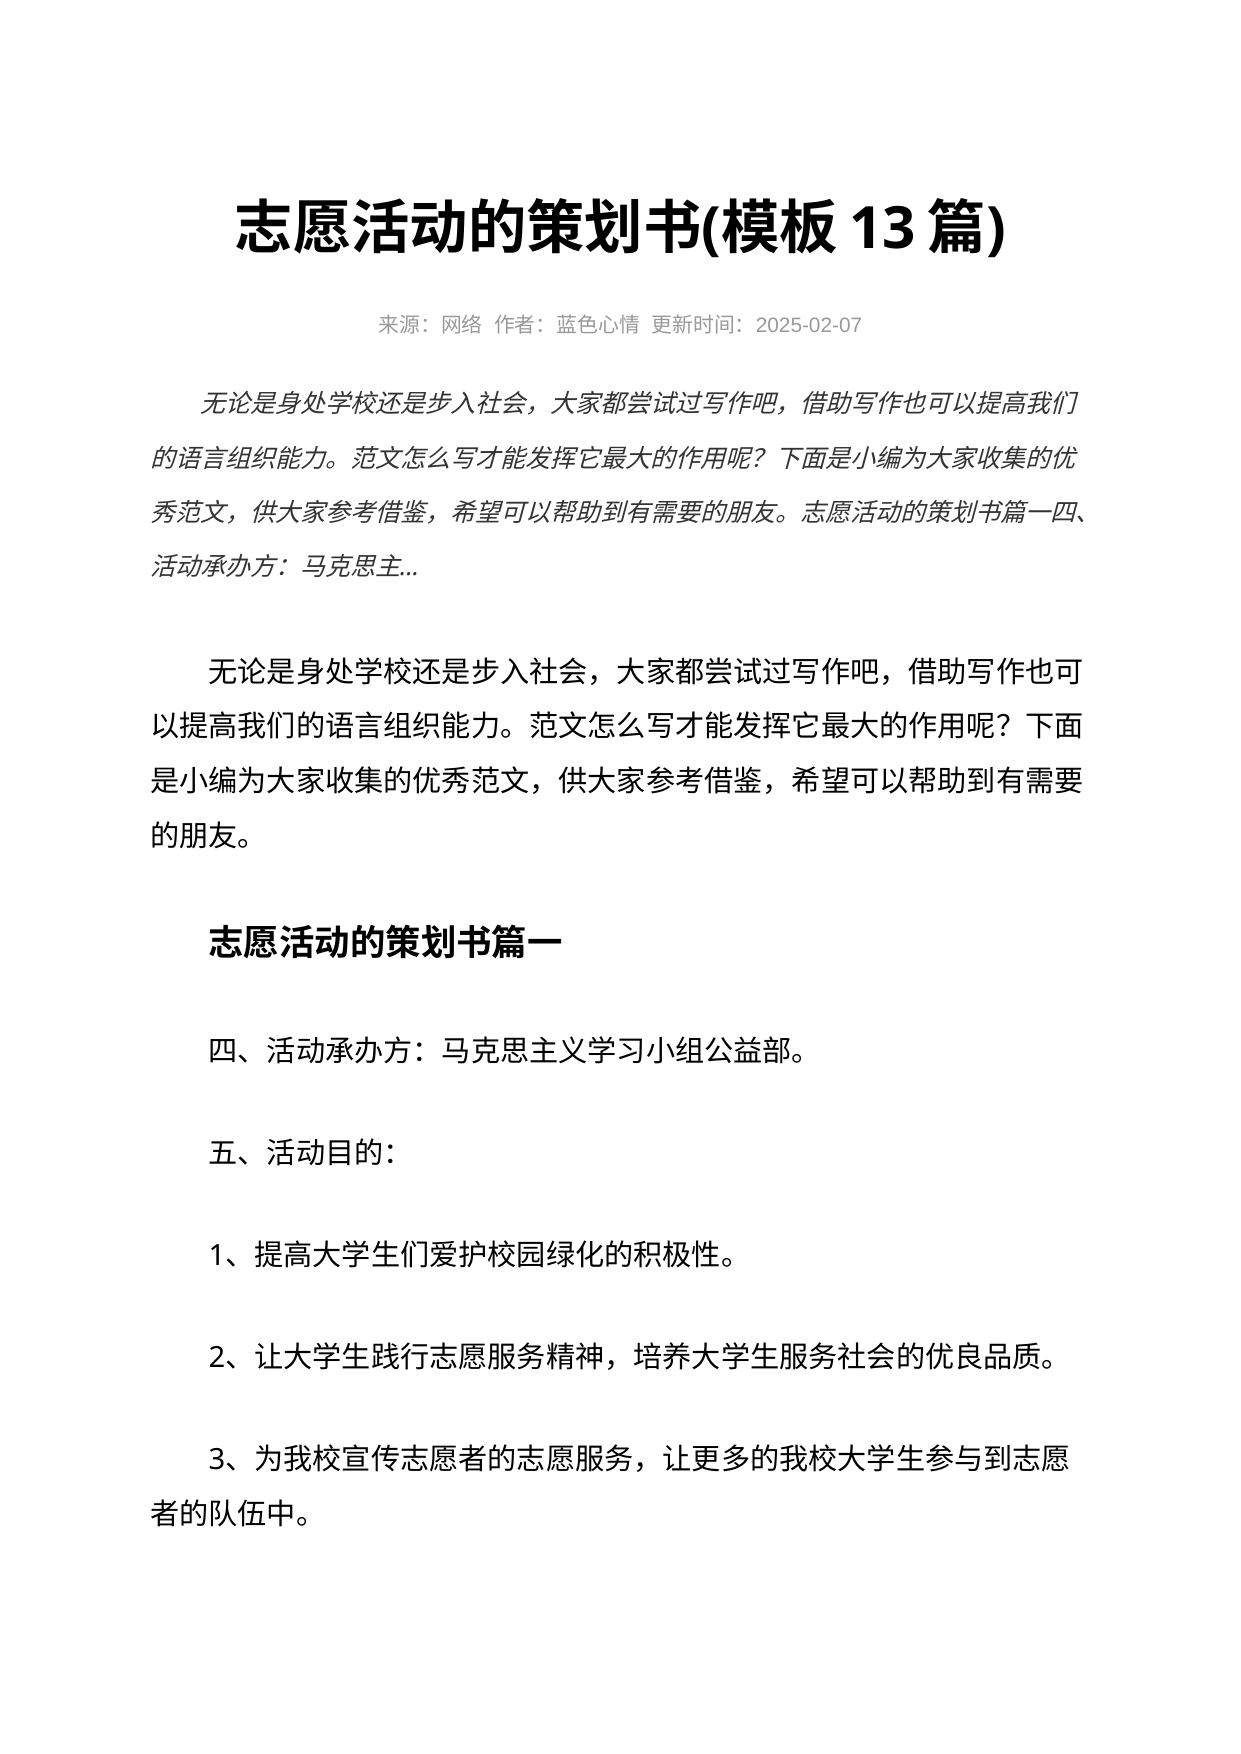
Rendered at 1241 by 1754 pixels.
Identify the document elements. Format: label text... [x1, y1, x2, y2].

text 志愿活动的策划书篇一 [150, 914, 1090, 966]
text 来源：网络 作者：蓝色心情 更新时间：2025-02-07 [150, 313, 1090, 337]
text 无论是身处学校还是步入社会，大家都尝试过写作吧，借助写作也可以提高我们的语言组织能力。范文怎么写才能发挥它最大的作用呢？下面是小编为大家收集的优秀范文，供大家参考借鉴，希望可以帮助到有需要的朋友。 [150, 648, 1090, 855]
subtitle 志愿活动的策划书(模板13篇) [150, 181, 1090, 266]
text 3、为我校宣传志愿者的志愿服务，让更多的我校大学生参与到志愿者的队伍中。 [150, 1436, 1090, 1533]
text 1、提高大学生们爱护校园绿化的积极性。 [150, 1232, 1090, 1274]
text 五、活动目的： [150, 1130, 1090, 1172]
text 无论是身处学校还是步入社会，大家都尝试过写作吧，借助写作也可以提高我们的语言组织能力。范文怎么写才能发挥它最大的作用呢？下面是小编为大家收集的优秀范文，供大家参考借鉴，希望可以帮助到有需要的朋友。志愿活动的策划书篇一四、活动承办方：马克思主... [150, 384, 1090, 583]
text 四、活动承办方：马克思主义学习小组公益部。 [150, 1028, 1090, 1070]
text 2、让大学生践行志愿服务精神，培养大学生服务社会的优良品质。 [150, 1333, 1090, 1376]
